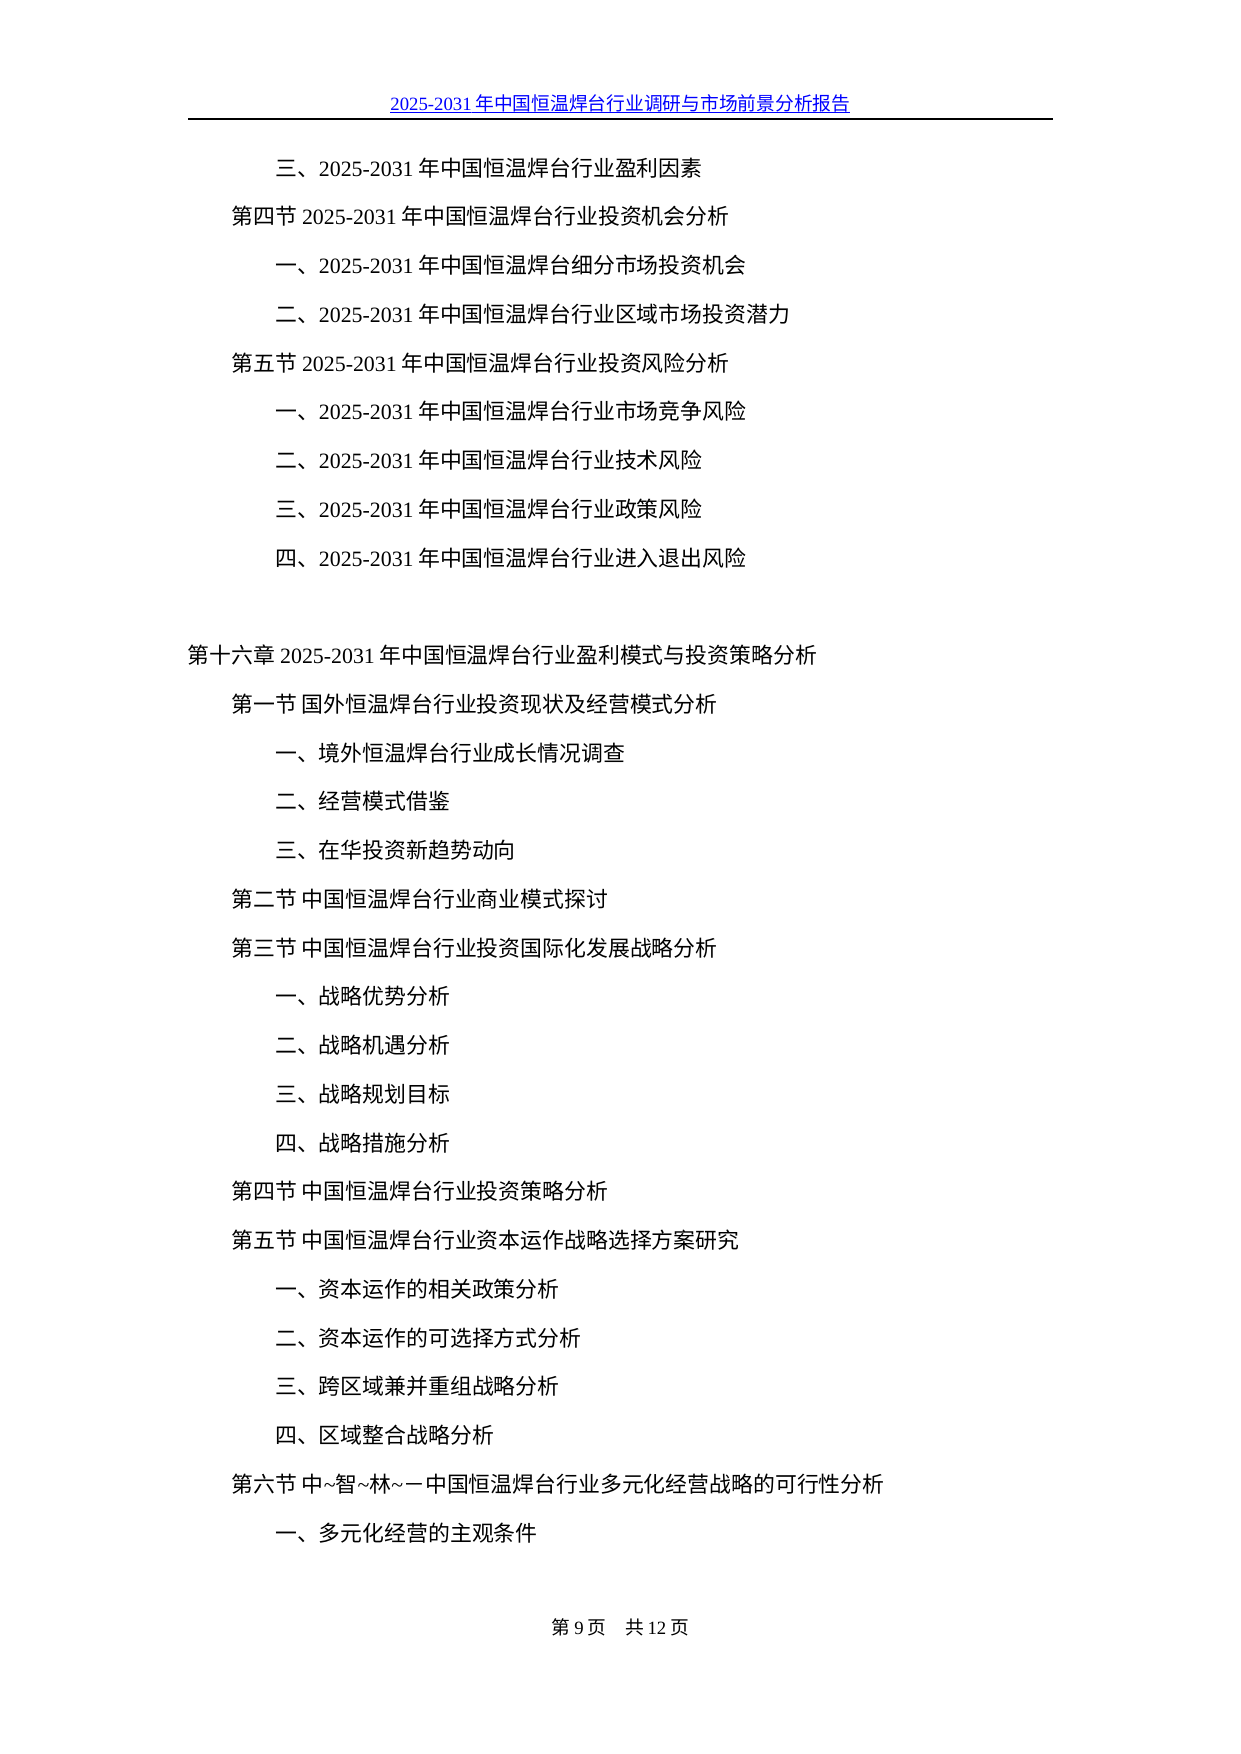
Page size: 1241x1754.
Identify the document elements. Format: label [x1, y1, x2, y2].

text [187, 150, 1053, 1548]
